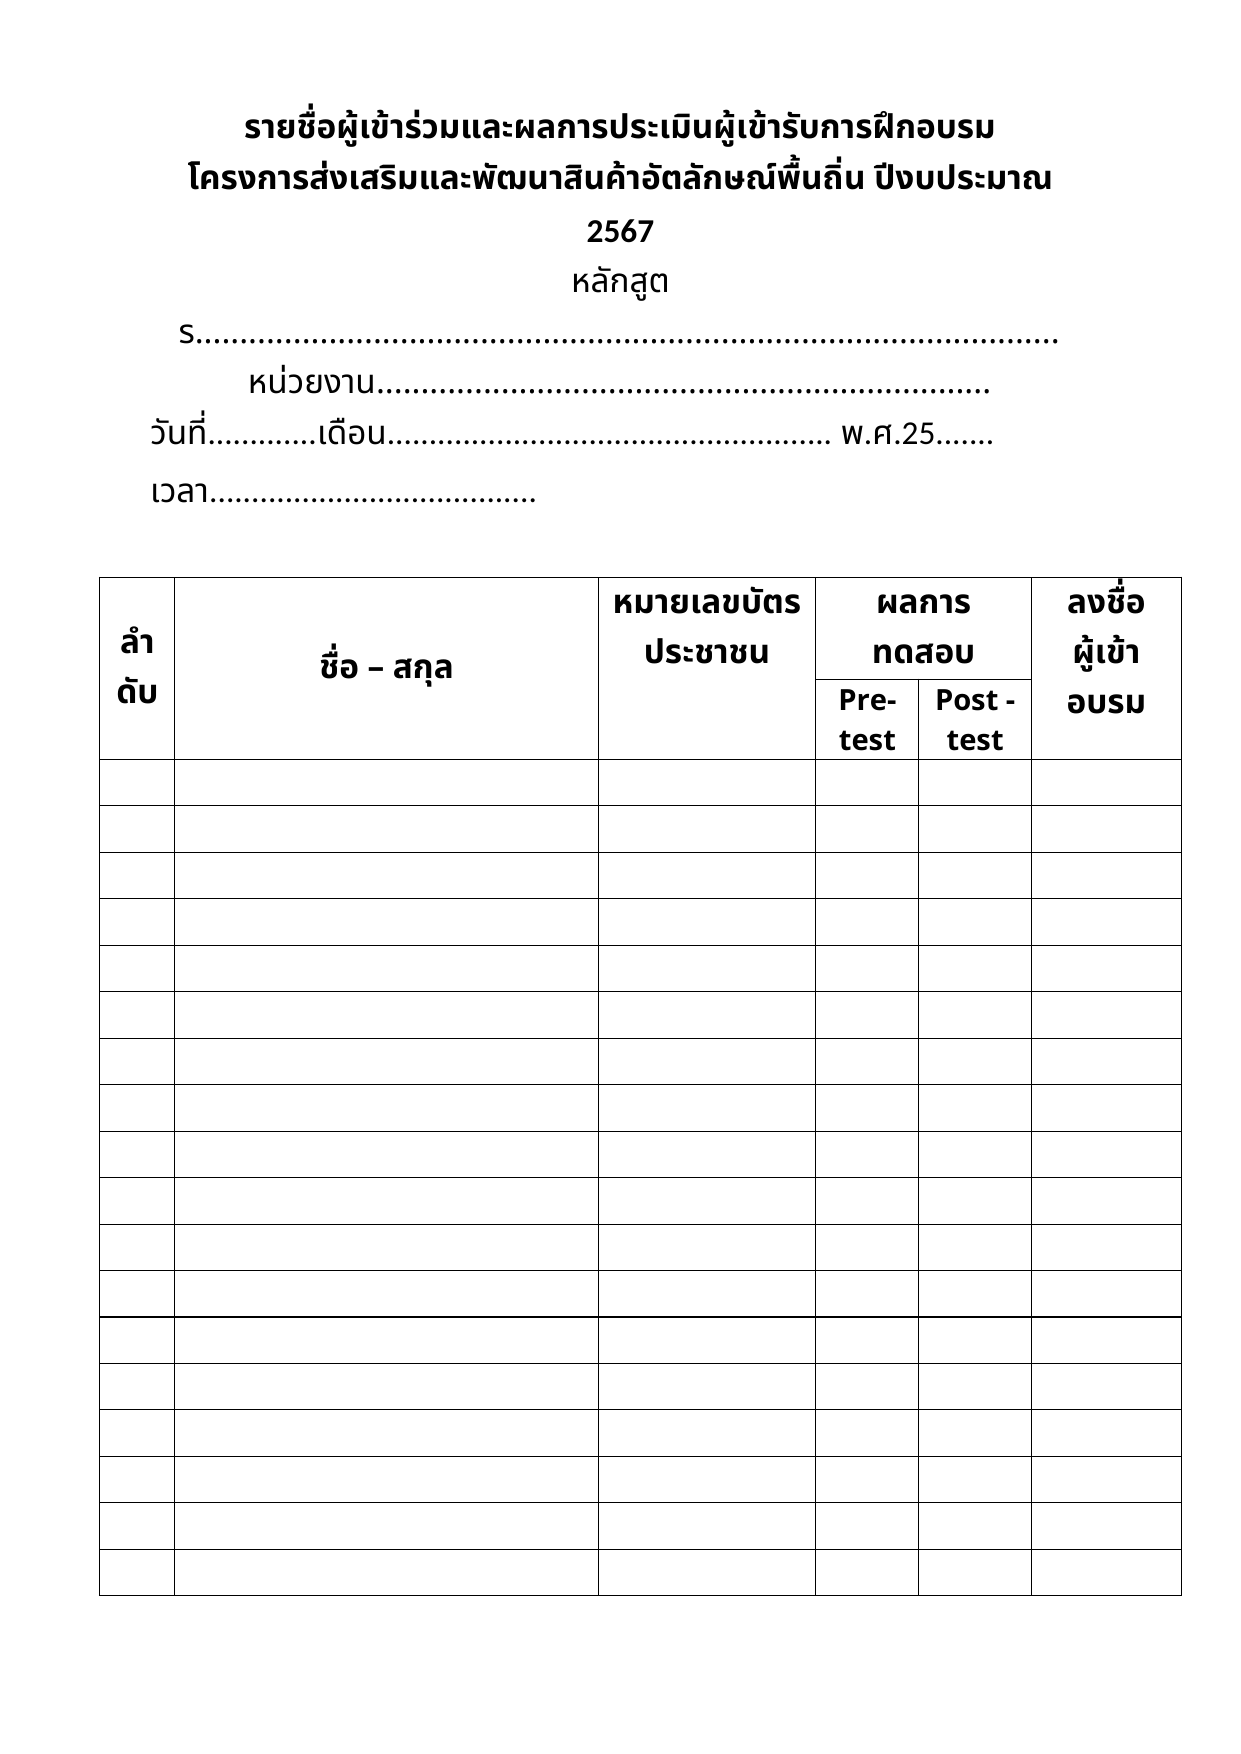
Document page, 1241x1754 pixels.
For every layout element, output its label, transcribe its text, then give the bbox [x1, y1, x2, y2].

table_cell Post -test [919, 680, 1031, 759]
table_cell [175, 1410, 598, 1456]
table_cell [100, 1085, 174, 1131]
table_cell [919, 806, 1031, 852]
table_cell [599, 1457, 815, 1502]
table_cell [599, 946, 815, 991]
table_cell [816, 946, 918, 991]
table_cell [919, 1039, 1031, 1084]
table_cell [100, 1503, 174, 1549]
table_cell [100, 806, 174, 852]
table_cell [919, 1318, 1031, 1363]
table_cell [100, 1132, 174, 1177]
table_cell [816, 1364, 918, 1409]
table_header ผลการทดสอบ [816, 578, 1031, 678]
table_cell [816, 899, 918, 945]
table_cell [1032, 992, 1181, 1038]
table_cell [175, 760, 598, 805]
table_cell [175, 899, 598, 945]
table_cell [816, 992, 918, 1038]
table_cell [919, 1225, 1031, 1270]
text หน่วยงาน..................................................................... [150, 358, 1090, 409]
table_cell [919, 1503, 1031, 1549]
table_cell [919, 1132, 1031, 1177]
table_cell [599, 1550, 815, 1595]
text วันที่.............เดือน..................................................... พ.ศ.25....... เวลา....................................... [150, 409, 1090, 517]
table_cell [100, 1457, 174, 1502]
table_cell [1032, 899, 1181, 945]
table_cell [100, 1225, 174, 1270]
table_cell [175, 992, 598, 1038]
table_cell [100, 1318, 174, 1363]
table_cell [175, 1132, 598, 1177]
table_cell [1032, 946, 1181, 991]
table_cell [1032, 1225, 1181, 1270]
table_cell [175, 1457, 598, 1502]
text หลักสูตร................................................................................................. [150, 257, 1090, 358]
table_header ลงชื่อ ผู้เข้าอบรม [1032, 578, 1181, 759]
table_cell [1032, 1364, 1181, 1409]
table_cell [816, 1132, 918, 1177]
table_cell [816, 853, 918, 898]
table_cell [599, 806, 815, 852]
table_cell [175, 806, 598, 852]
table_cell [599, 760, 815, 805]
table_header หมายเลขบัตรประชาชน [599, 578, 815, 759]
table_cell [175, 853, 598, 898]
table_cell [816, 1039, 918, 1084]
table_cell [175, 1318, 598, 1363]
table_cell [816, 1503, 918, 1549]
table_cell [1032, 1178, 1181, 1223]
table_cell [175, 1271, 598, 1316]
table_cell [599, 992, 815, 1038]
table_cell Pre-test [816, 680, 918, 759]
table_cell [599, 1364, 815, 1409]
table_cell [100, 1364, 174, 1409]
table_cell [816, 1178, 918, 1223]
table_cell [919, 1271, 1031, 1316]
table_cell [919, 899, 1031, 945]
table_cell [100, 946, 174, 991]
table_cell [599, 1132, 815, 1177]
table_cell [599, 1503, 815, 1549]
table_cell [1032, 1039, 1181, 1084]
table_cell [1032, 1410, 1181, 1456]
table_cell [919, 853, 1031, 898]
table_header ลำดับ [100, 578, 174, 759]
table_cell [175, 1364, 598, 1409]
table_cell [100, 1271, 174, 1316]
table_cell [599, 899, 815, 945]
table_cell [816, 1457, 918, 1502]
table_cell [599, 1410, 815, 1456]
table_cell [919, 1085, 1031, 1131]
table_cell [175, 1225, 598, 1270]
table_cell [100, 760, 174, 805]
table_cell [599, 1225, 815, 1270]
table_cell [816, 1550, 918, 1595]
table_cell [599, 1271, 815, 1316]
table_cell [100, 1039, 174, 1084]
table_cell [1032, 1457, 1181, 1502]
table_cell [1032, 1550, 1181, 1595]
table_cell [1032, 853, 1181, 898]
table_cell [919, 992, 1031, 1038]
table_cell [175, 1039, 598, 1084]
table_cell [816, 1225, 918, 1270]
table_cell [175, 1178, 598, 1223]
table_cell [100, 1178, 174, 1223]
table_cell [919, 1457, 1031, 1502]
table_cell [1032, 1085, 1181, 1131]
text โครงการส่งเสริมและพัฒนาสินค้าอัตลักษณ์พื้นถิ่น ปีงบประมาณ 2567 [150, 154, 1090, 251]
table_cell [1032, 806, 1181, 852]
table_cell [919, 946, 1031, 991]
table_cell [100, 853, 174, 898]
table_cell [816, 1318, 918, 1363]
table_cell [919, 1364, 1031, 1409]
table_cell [100, 992, 174, 1038]
table_cell [816, 760, 918, 805]
table_cell [175, 946, 598, 991]
table_cell [599, 1318, 815, 1363]
table_cell [816, 1271, 918, 1316]
table_cell [1032, 760, 1181, 805]
table_cell [100, 1550, 174, 1595]
table_header ชื่อ – สกุล [175, 578, 598, 759]
table_cell [599, 1039, 815, 1084]
table_cell [816, 806, 918, 852]
table_cell [599, 1085, 815, 1131]
table_cell [100, 1410, 174, 1456]
table_cell [1032, 1503, 1181, 1549]
table_cell [816, 1410, 918, 1456]
table_cell [599, 853, 815, 898]
table_cell [919, 1178, 1031, 1223]
table_cell [100, 899, 174, 945]
table_cell [175, 1550, 598, 1595]
table_cell [919, 1410, 1031, 1456]
table_cell [175, 1503, 598, 1549]
table_cell [1032, 1271, 1181, 1316]
text รายชื่อผู้เข้าร่วมและผลการประเมินผู้เข้ารับการฝึกอบรม [150, 103, 1090, 154]
table_cell [816, 1085, 918, 1131]
table_cell [919, 760, 1031, 805]
table_cell [1032, 1318, 1181, 1363]
table_cell [919, 1550, 1031, 1595]
table_cell [175, 1085, 598, 1131]
table_cell [1032, 1132, 1181, 1177]
table_cell [599, 1178, 815, 1223]
